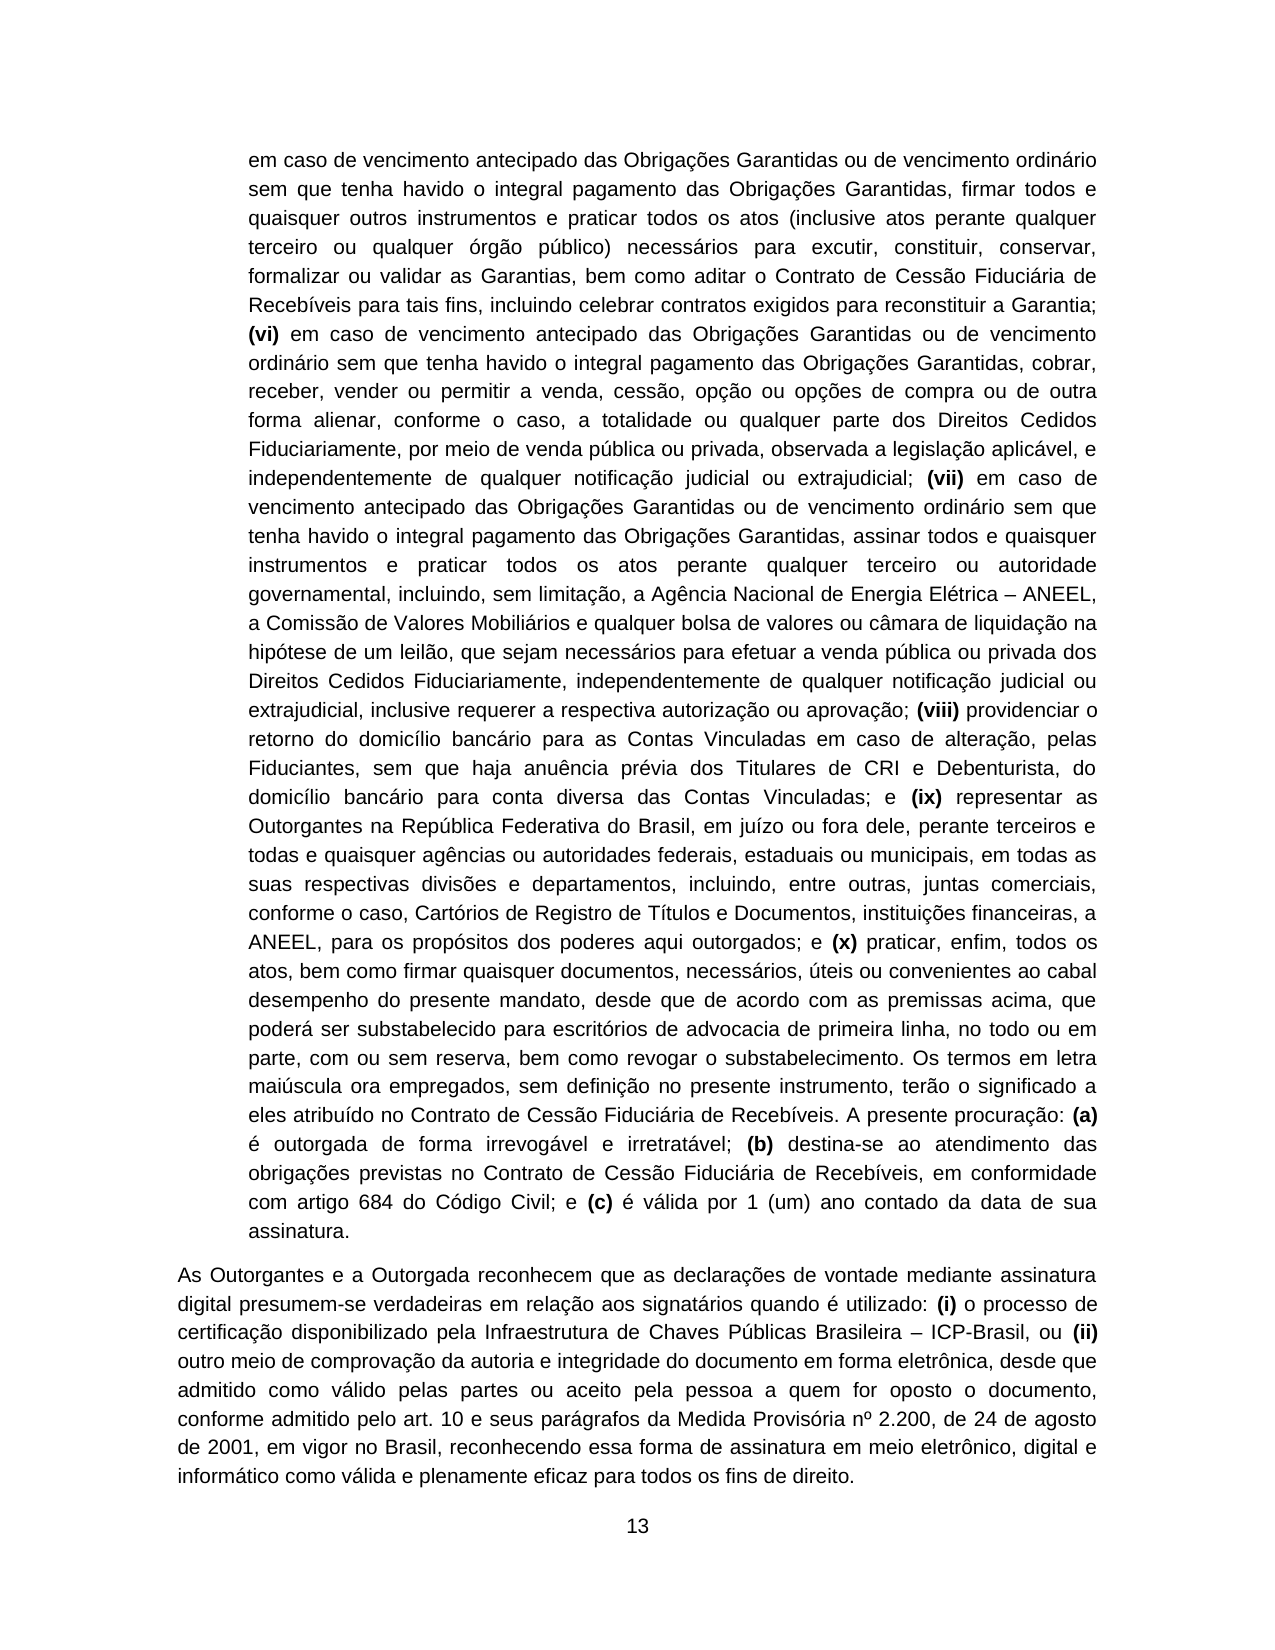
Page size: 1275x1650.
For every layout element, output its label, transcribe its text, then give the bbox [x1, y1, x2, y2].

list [248, 148, 1098, 1243]
text As Outorgantes e a Outorgada reconhecem que as declarações de vontade mediante assinatura digital presumem-se verdadeiras em relação aos signatários quando é utilizado: (i) o processo de certificação disponibilizado pela Infraestrutura de Chaves Públicas Brasileira – ICP-Brasil, ou (ii) outro meio de comprovação da autoria e integridade do documento em forma eletrônica, desde que admitido como válido pelas partes ou aceito pela pessoa a quem for oposto o documento, conforme admitido pelo art. 10 e seus parágrafos da Medida Provisória nº 2.200, de 24 de agosto de 2001, em vigor no Brasil, reconhecendo essa forma de assinatura em meio eletrônico, digital e informático como válida e plenamente eficaz para todos os fins de direito. [177, 1263, 1098, 1488]
